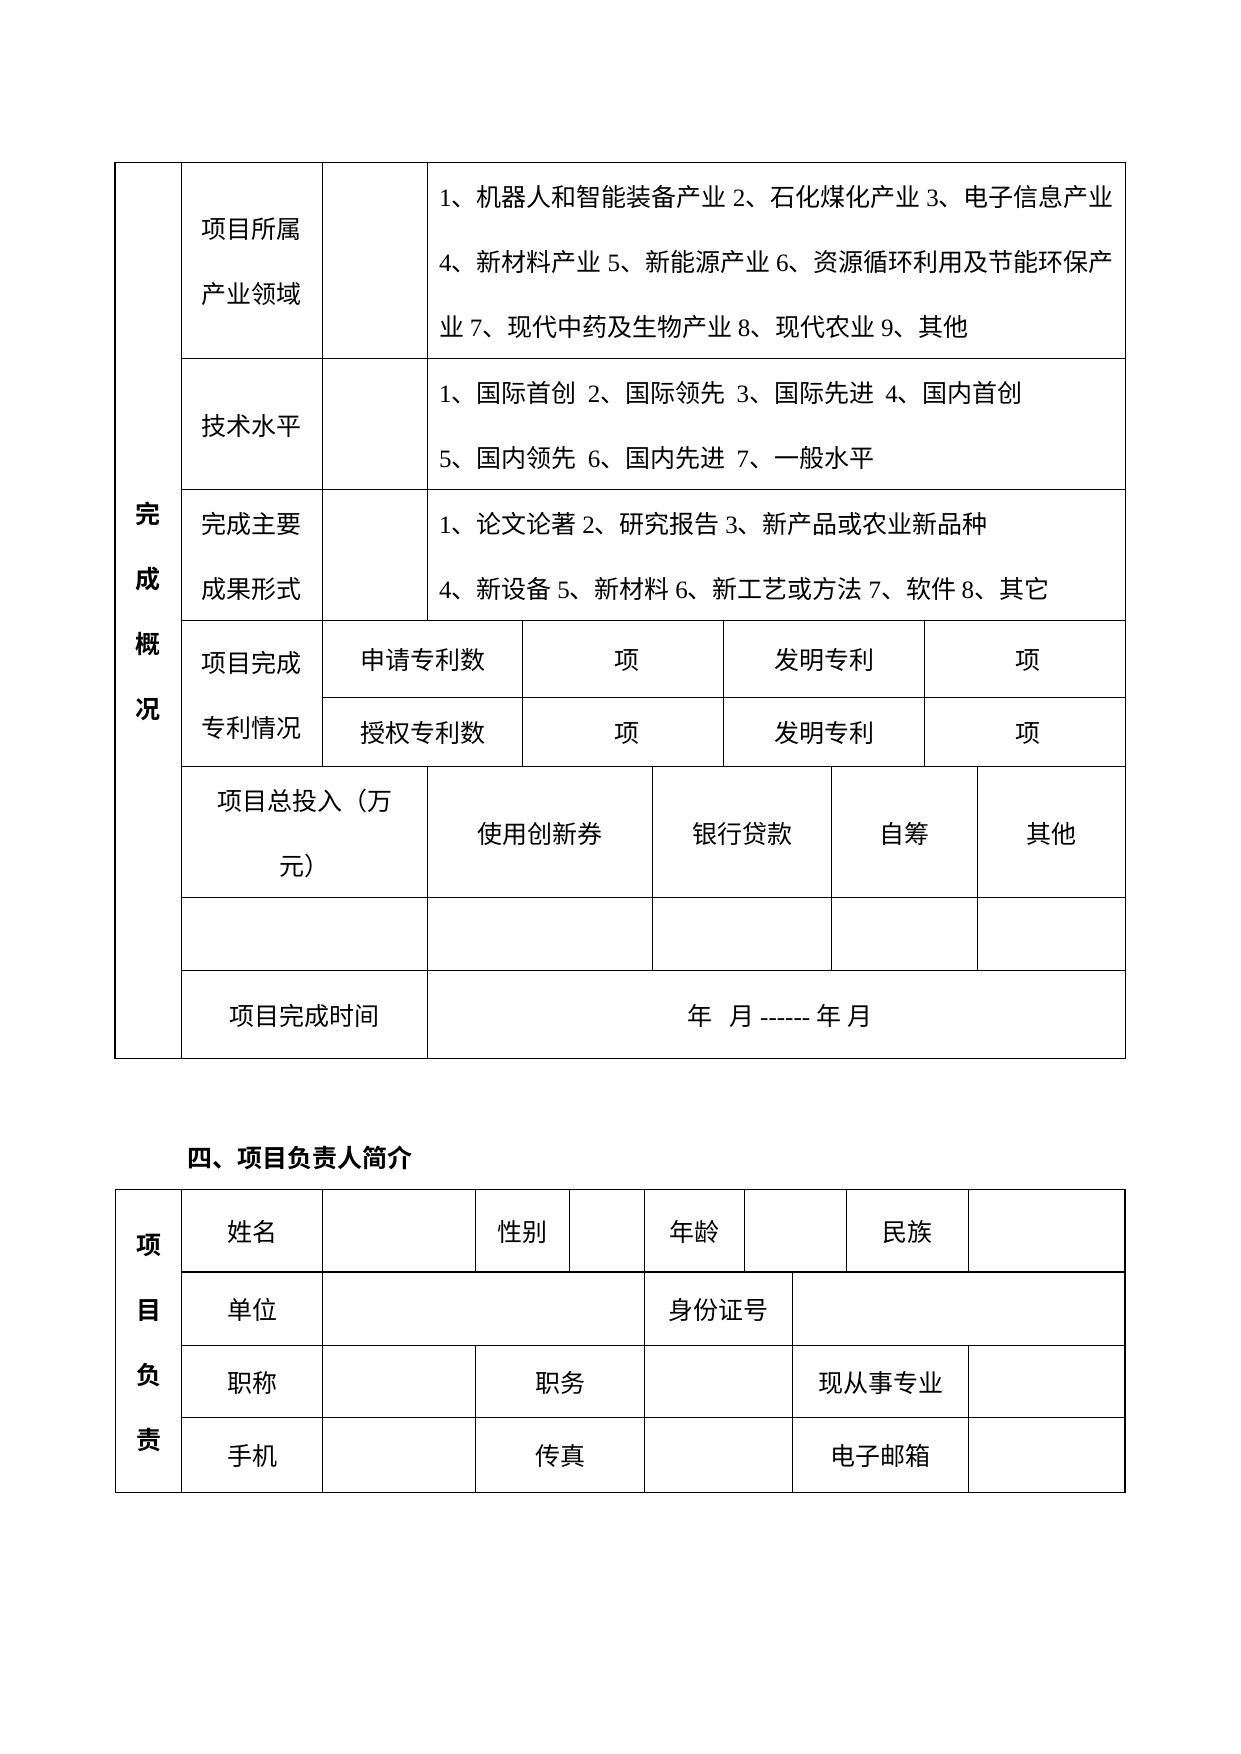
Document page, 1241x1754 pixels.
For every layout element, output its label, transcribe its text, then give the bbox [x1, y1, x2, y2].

table_header 年龄 [645, 1190, 744, 1271]
table_cell 发明专利 [724, 698, 924, 766]
table_cell [645, 1418, 792, 1492]
table_cell 项目总投入（万元） [182, 767, 427, 897]
table_header 项目 完成概况 [116, 163, 181, 1058]
table_cell 使用创新券 [428, 767, 652, 897]
table_cell [323, 1418, 475, 1492]
table_cell 1、机器人和智能装备产业 2、石化煤化产业 3、电子信息产业 4、新材料产业 5、新能源产业 6、资源循环利用及节能环保产业 7、现代中药及生物产业 8、现代农业 9、其他 [428, 163, 1125, 358]
table_cell 传真 [476, 1418, 644, 1492]
table_cell [793, 1273, 1124, 1344]
table_cell [969, 1346, 1124, 1417]
table_cell 年 月 ------ 年 月 [428, 971, 1125, 1058]
table_header [570, 1190, 644, 1271]
table_cell 1、国际首创 2、国际领先 3、国际先进 4、国内首创 5、国内领先 6、国内先进 7、一般水平 [428, 359, 1125, 489]
table_cell [182, 898, 427, 970]
table_cell 发明专利 [724, 621, 924, 697]
table_cell 自筹 [832, 767, 977, 897]
table_cell 职称 [182, 1346, 322, 1417]
table_header [969, 1190, 1124, 1271]
table_cell 申请专利数 [323, 621, 522, 697]
table_header [745, 1190, 846, 1271]
table_cell 身份证号 [645, 1273, 792, 1344]
table_cell 技术水平 [182, 359, 322, 489]
table_header 性别 [476, 1190, 569, 1271]
table_cell 其他 [978, 767, 1125, 897]
table_cell [653, 898, 831, 970]
table_header [323, 1190, 475, 1271]
table_cell 银行贷款 [653, 767, 831, 897]
table_cell [323, 490, 427, 620]
text 四、项目负责人简介 [187, 1124, 1053, 1189]
table_cell 授权专利数 [323, 698, 522, 766]
table_cell 项 [523, 698, 723, 766]
table_header 项目负责人 [116, 1190, 181, 1492]
table_cell 职务 [476, 1346, 644, 1417]
table_cell 单位 [182, 1273, 322, 1344]
table_cell [832, 898, 977, 970]
table_cell 完成主要 成果形式 [182, 490, 322, 620]
table_cell 项目所属 产业领域 [182, 163, 322, 358]
table_cell [323, 163, 427, 358]
table_cell 电子邮箱 [793, 1418, 968, 1492]
table_cell [323, 1346, 475, 1417]
table_cell 项目完成时间 [182, 971, 427, 1058]
table_cell 手机 [182, 1418, 322, 1492]
table_cell [969, 1418, 1124, 1492]
table_header 姓名 [182, 1190, 322, 1271]
table_cell [323, 359, 427, 489]
table_header 民族 [847, 1190, 968, 1271]
table_cell 项 [925, 698, 1125, 766]
table_cell [645, 1346, 792, 1417]
table_cell 1、论文论著 2、研究报告 3、新产品或农业新品种 4、新设备 5、新材料 6、新工艺或方法 7、软件 8、其它 [428, 490, 1125, 620]
table_cell 项 [523, 621, 723, 697]
table_cell [323, 1273, 644, 1344]
table_cell 现从事专业 [793, 1346, 968, 1417]
table_cell [428, 898, 652, 970]
table_cell [978, 898, 1125, 970]
table_cell 项目完成 专利情况 [182, 621, 322, 766]
table_cell 项 [925, 621, 1125, 697]
